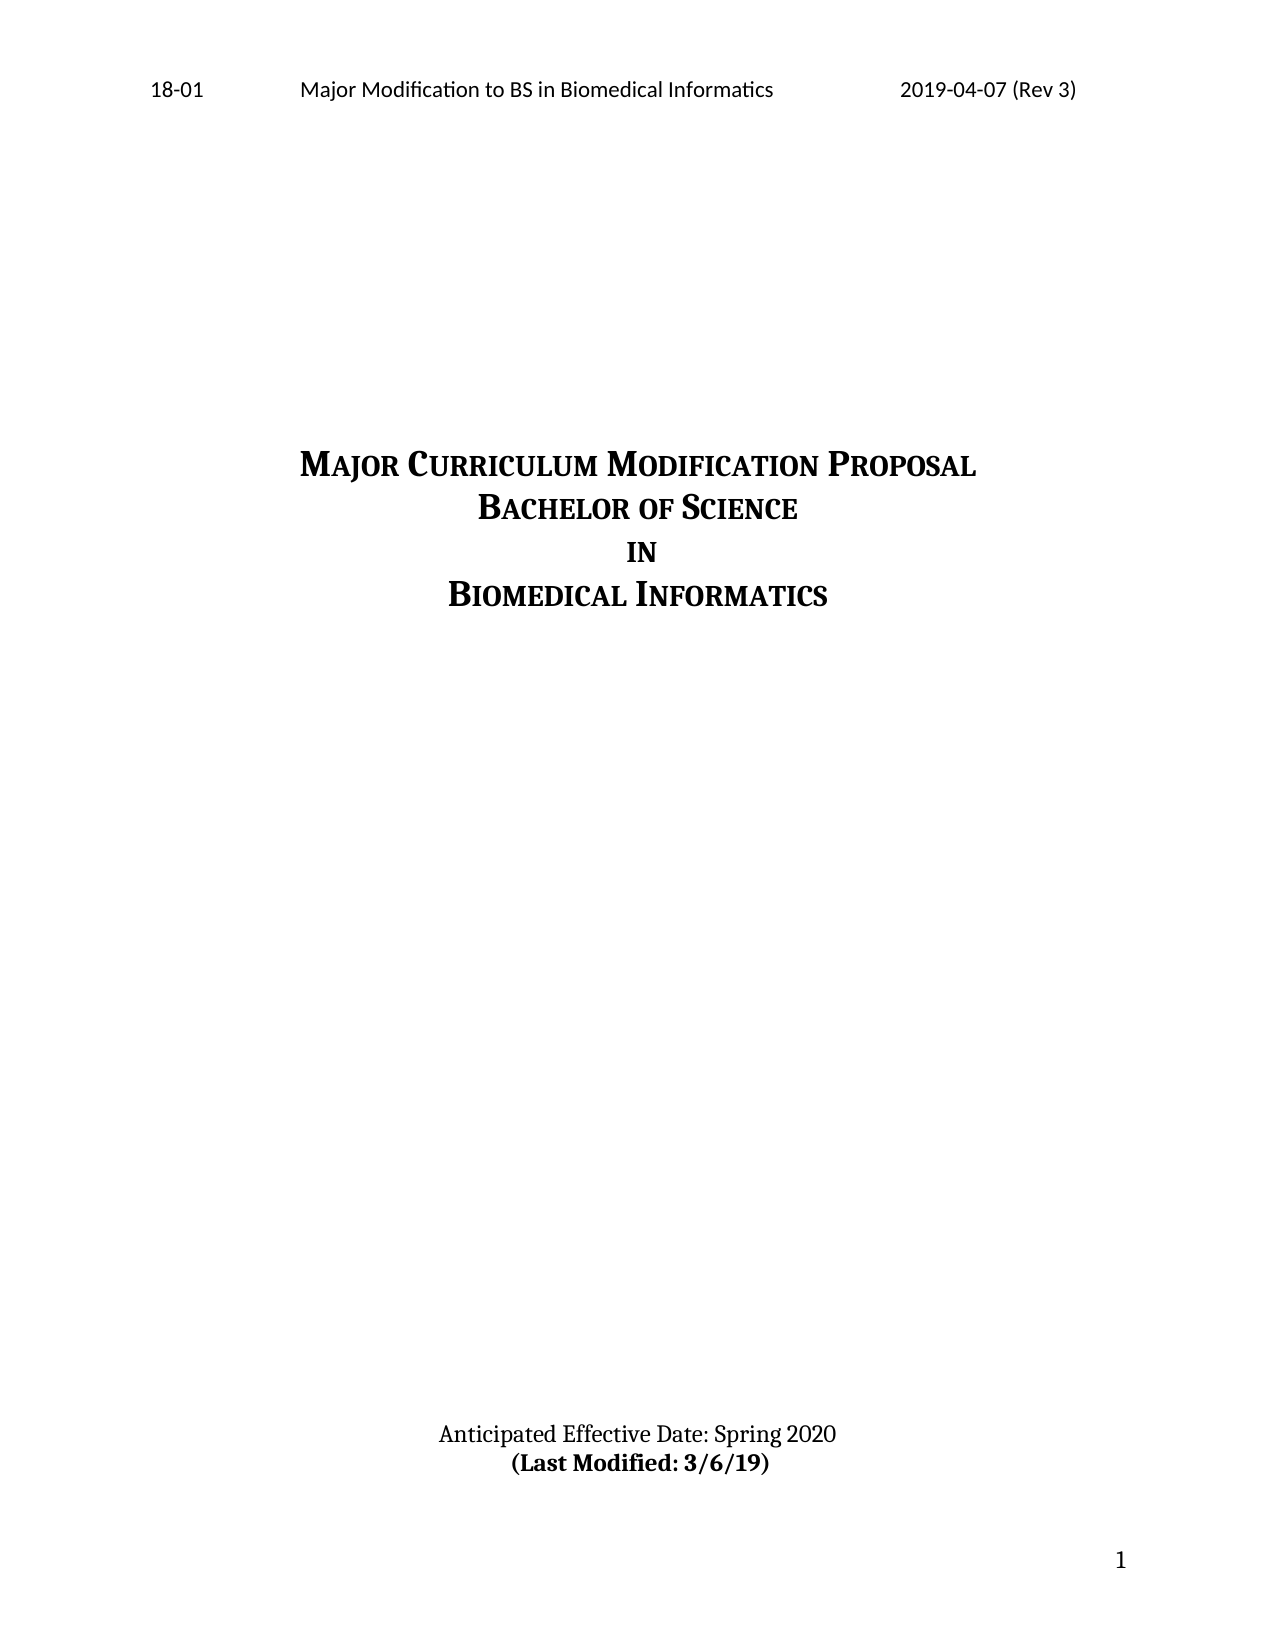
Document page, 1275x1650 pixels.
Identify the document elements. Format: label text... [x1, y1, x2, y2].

text in [150, 529, 1125, 572]
text Biomedical Informatics [150, 572, 1125, 615]
text Bachelor of Science [150, 486, 1125, 529]
text Anticipated Effective Date: Spring 2020 [150, 1420, 1125, 1449]
text Major Curriculum Modification Proposal [150, 443, 1125, 486]
text (Last Modified: 3/6/19) [150, 1449, 1125, 1478]
